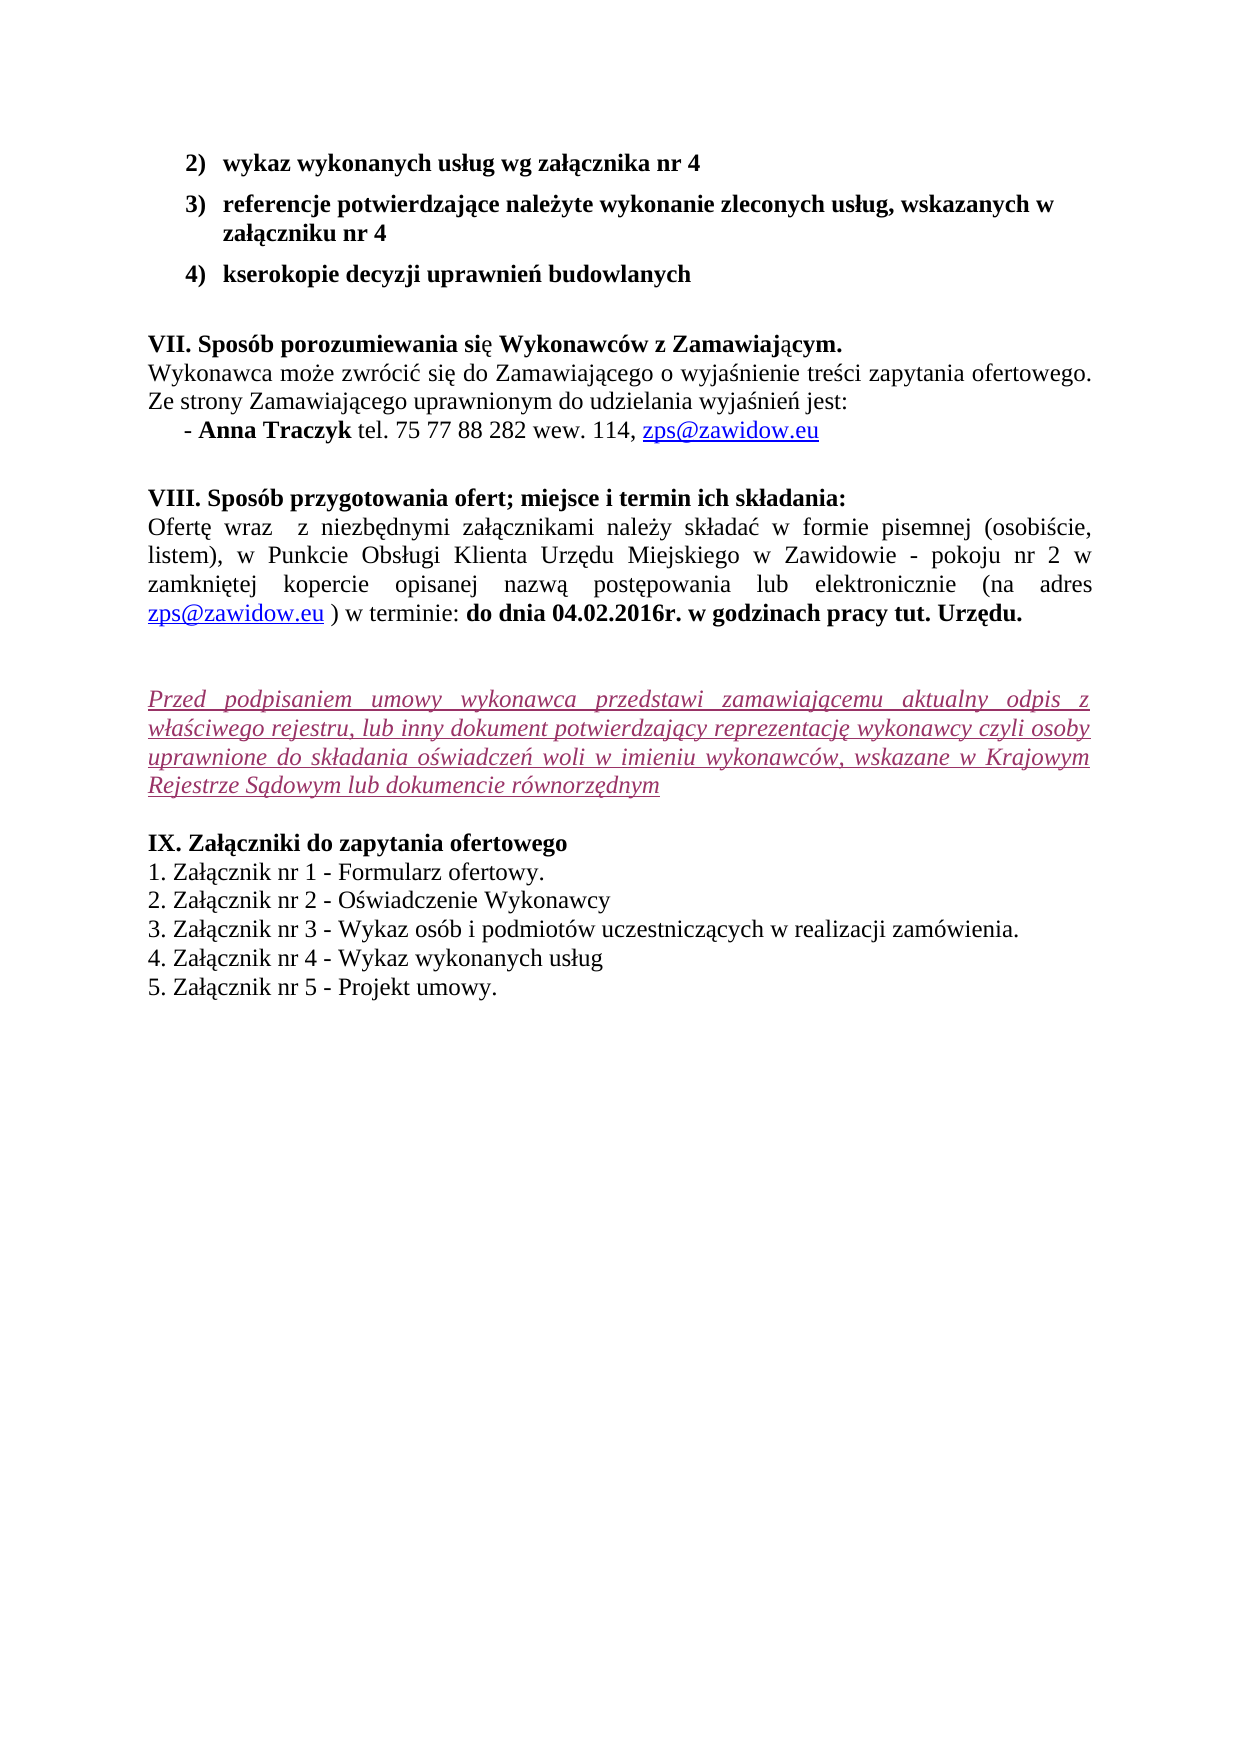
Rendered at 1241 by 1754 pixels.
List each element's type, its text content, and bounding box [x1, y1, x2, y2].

list wykaz wykonanych usług wg załącznika nr 4 [185, 148, 1093, 176]
text 2. Załącznik nr 2 - Oświadczenie Wykonawcy [148, 886, 1093, 914]
text VII. Sposób porozumiewania się Wykonawców z Zamawiającym. [148, 329, 1093, 358]
text Przed podpisaniem umowy wykonawca przedstawi zamawiającemu aktualny odpis z właściwego rejestru, lub inny dokument potwierdzający reprezentację wykonawcy czyli osoby uprawnione do składania oświadczeń woli w imieniu wykonawców, wskazane w Krajowym Rejestrze Sądowym lub dokumencie równorzędnym [148, 684, 1093, 799]
text VIII. Sposób przygotowania ofert; miejsce i termin ich składania: [148, 483, 1093, 512]
text Ofertę wraz z niezbędnymi załącznikami należy składać w formie pisemnej (osobiście, listem), w Punkcie Obsługi Klienta Urzędu Miejskiego w Zawidowie - pokoju nr 2 w zamkniętej kopercie opisanej nazwą postępowania lub elektronicznie (na adres zps@zawidow.eu ) w terminie: do dnia 04.02.2016r. w godzinach pracy tut. Urzędu. [148, 512, 1093, 627]
text - Anna Traczyk tel. 75 77 88 282 wew. 114, zps@zawidow.eu [148, 415, 1148, 444]
text 4. Załącznik nr 4 - Wykaz wykonanych usług [148, 943, 1093, 972]
text Wykonawca może zwrócić się do Zamawiającego o wyjaśnienie treści zapytania ofertowego. Ze strony Zamawiającego uprawnionym do udzielania wyjaśnień jest: [148, 358, 1093, 415]
text 1. Załącznik nr 1 - Formularz ofertowy. [148, 857, 1093, 886]
text 5. Załącznik nr 5 - Projekt umowy. [148, 972, 1093, 1001]
text 3. Załącznik nr 3 - Wykaz osób i podmiotów uczestniczących w realizacji zamówienia. [148, 914, 1093, 943]
text IX. Załączniki do zapytania ofertowego [148, 828, 1093, 857]
list kserokopie decyzji uprawnień budowlanych [185, 259, 1093, 288]
list referencje potwierdzające należyte wykonanie zleconych usług, wskazanych w załączniku nr 4 [185, 189, 1093, 246]
